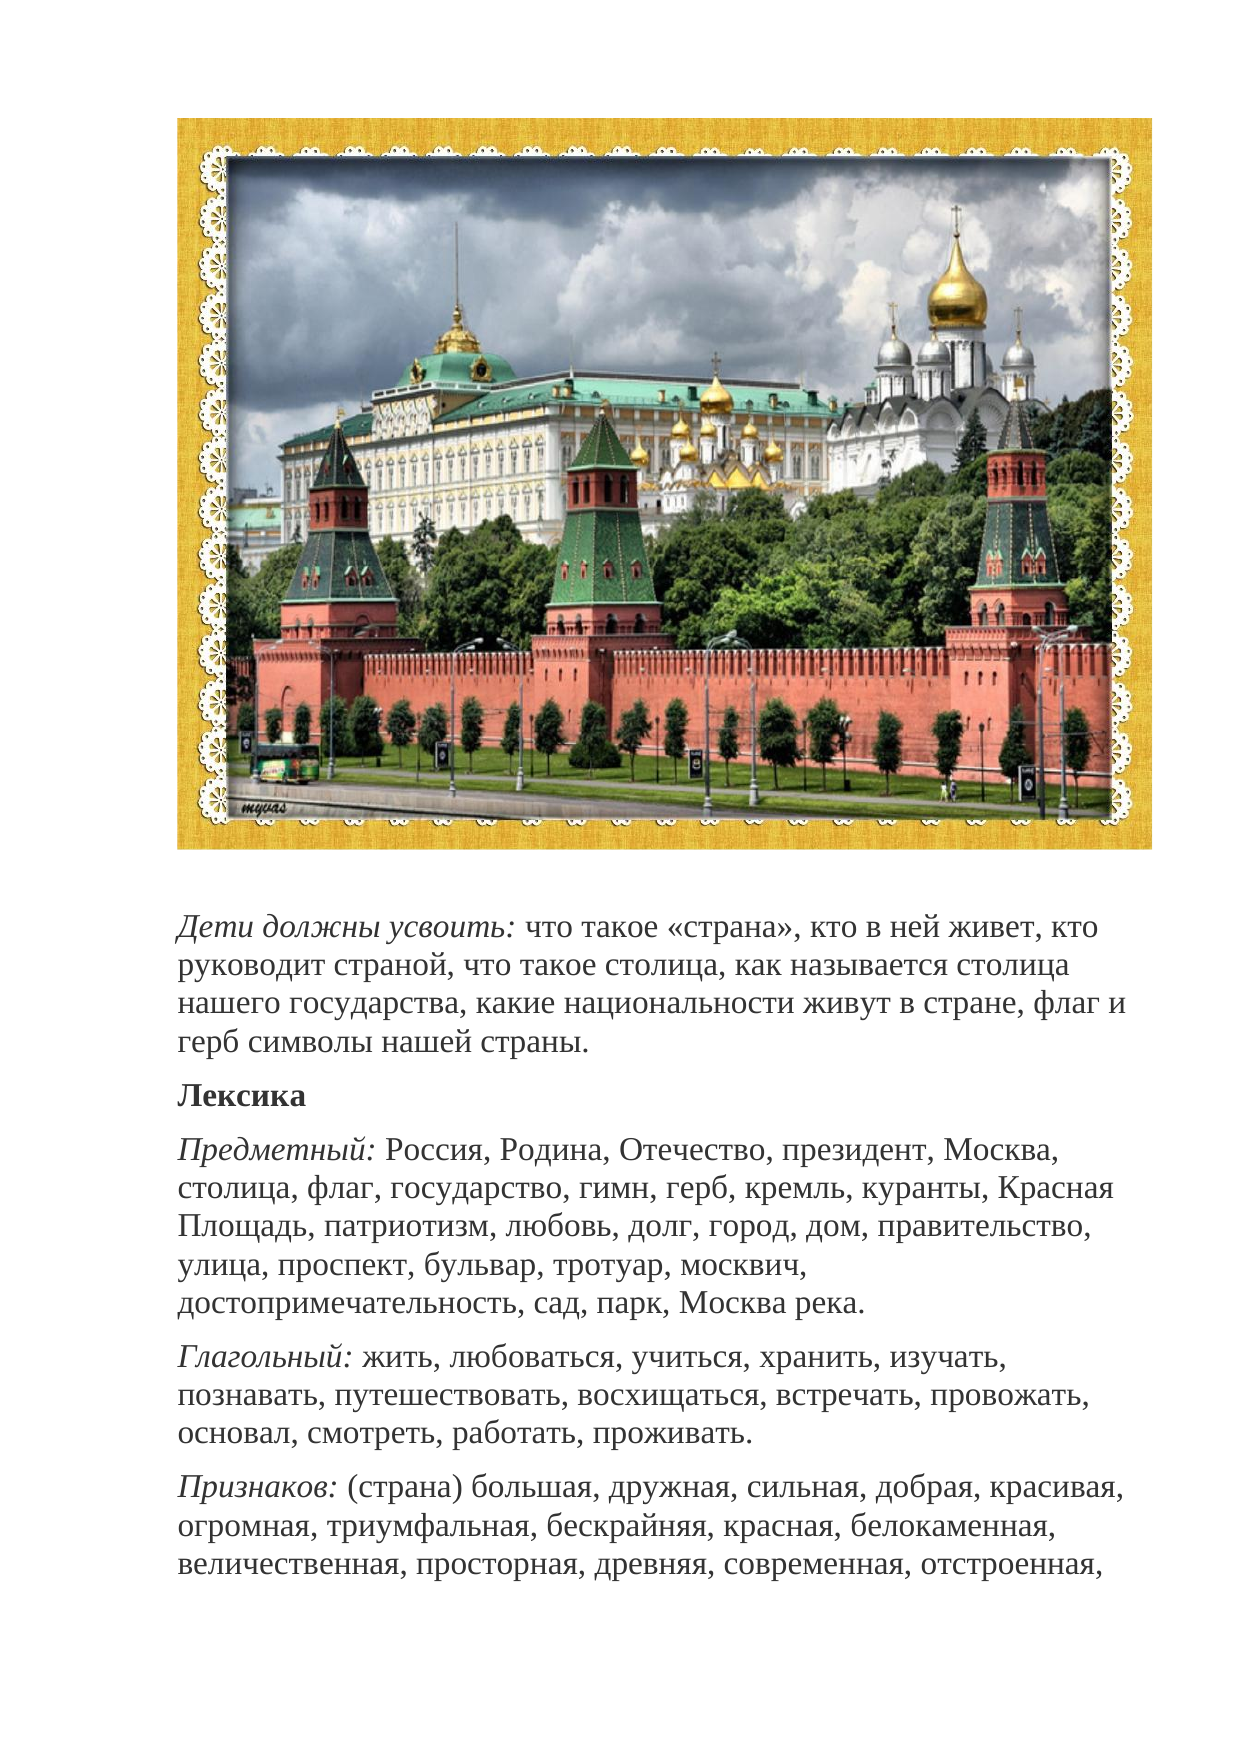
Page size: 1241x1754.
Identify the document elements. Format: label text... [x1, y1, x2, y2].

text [177, 1467, 1152, 1582]
text Лексика [177, 1075, 1152, 1113]
text Предметный: Россия, Родина, Отечество, президент, Москва, столица, флаг, государство, гимн, герб, кремль, куранты, Красная Площадь, патриотизм, любовь, долг, город, дом, правительство, улица, проспект, бульвар, тротуар, москвич, достопримечательность, сад, парк, Москва река. [177, 1129, 1152, 1320]
text Глагольный: жить, любоваться, учиться, хранить, изучать, познавать, путешествовать, восхищаться, встречать, провожать, основал, смотреть, работать, проживать. [177, 1336, 1152, 1451]
picture [177, 118, 1153, 850]
text Дети должны усвоить: что такое «страна», кто в ней живет, кто руководит страной, что такое столица, как называется столица нашего государства, какие национальности живут в стране, флаг и герб символы нашей страны. [177, 906, 1152, 1059]
